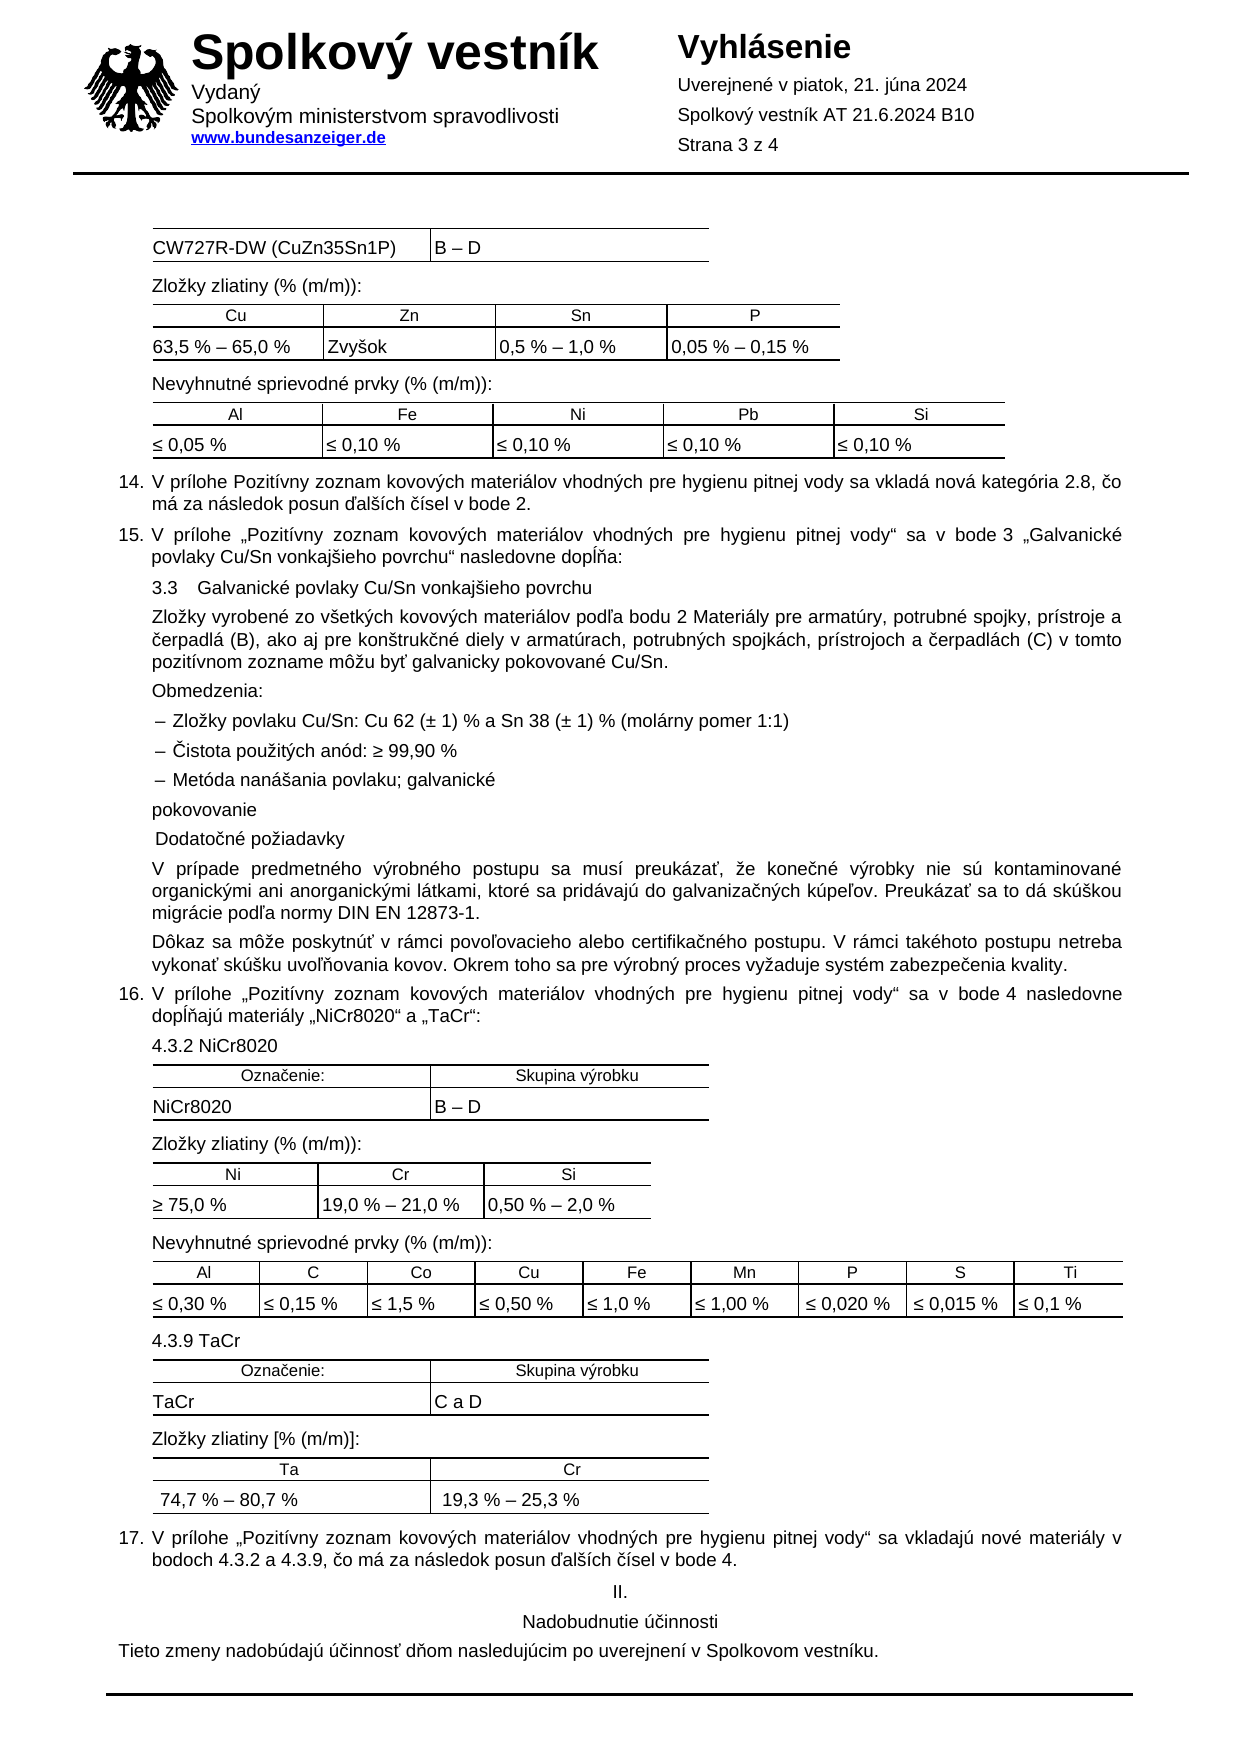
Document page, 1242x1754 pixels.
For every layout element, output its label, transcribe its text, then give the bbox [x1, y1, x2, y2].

table_cell 63,5 % – 65,0 % [153, 328, 323, 359]
table_header Si [485, 1164, 651, 1185]
table_header S [907, 1262, 1013, 1283]
table_header Pb [664, 403, 834, 424]
table_cell ≤ 0,50 % [476, 1285, 582, 1316]
table_cell 0,5 % – 1,0 % [496, 328, 666, 359]
table_header Fe [323, 403, 493, 424]
table_cell ≤ 1,0 % [584, 1285, 690, 1316]
table_header Cu [153, 305, 323, 326]
text Dôkaz sa môže poskytnúť v rámci povoľovacieho alebo certifikačného postupu. V rámci takéhoto postupu netreba vykonať skúšku uvoľňovania kovov. Okrem toho sa pre výrobný proces vyžaduje systém zabezpečenia kvality. [152, 931, 1122, 975]
table_cell ≤ 0,05 % [153, 426, 322, 457]
text Nadobudnutie účinnosti [282, 1611, 958, 1632]
text Zložky zliatiny [% (m/m)]: [152, 1428, 1133, 1450]
text 4.3.9 TaCr [152, 1330, 1133, 1351]
table_cell ≤ 1,00 % [692, 1285, 798, 1316]
list V prílohe Pozitívny zoznam kovových materiálov vhodných pre hygienu pitnej vody sa vkladá nová kategória 2.8, čo má za následok posun ďalších čísel v bode 2. [118, 471, 1122, 515]
table_cell 19,0 % – 21,0 % [319, 1186, 483, 1218]
text Zložky vyrobené zo všetkých kovových materiálov podľa bodu 2 Materiály pre armatúry, potrubné spojky, prístroje a čerpadlá (B), ako aj pre konštrukčné diely v armatúrach, potrubných spojkách, prístrojoch a čerpadlách (C) v tomto pozitívnom zozname môžu byť galvanicky pokovované Cu/Sn. [152, 606, 1122, 672]
table_cell B – D [431, 229, 709, 261]
table_cell B – D [431, 1088, 709, 1119]
list Galvanické povlaky Cu/Sn vonkajšieho povrchu [152, 577, 1133, 598]
table_header Co [368, 1262, 474, 1283]
text Nevyhnutné sprievodné prvky (% (m/m)): [152, 373, 1133, 394]
table_header Ti [1015, 1262, 1123, 1283]
table_header C [260, 1262, 367, 1283]
table_cell ≤ 0,10 % [835, 426, 1005, 457]
table_header Ni [494, 403, 663, 424]
table_header Mn [692, 1262, 798, 1283]
table_cell ≤ 0,15 % [260, 1285, 367, 1316]
text Tieto zmeny nadobúdajú účinnosť dňom nasledujúcim po uverejnení v Spolkovom vestníku. [118, 1640, 1133, 1661]
list Dodatočné požiadavky [155, 828, 1125, 849]
table_header Označenie: [153, 1066, 430, 1086]
table_header Al [153, 1262, 259, 1283]
text Nevyhnutné sprievodné prvky (% (m/m)): [152, 1231, 1133, 1253]
table_cell ≤ 0,020 % [799, 1285, 906, 1316]
table_cell ≤ 0,10 % [664, 426, 833, 457]
table_header Skupina výrobku [431, 1066, 709, 1086]
table_header Fe [584, 1262, 690, 1283]
table_header Cr [319, 1164, 483, 1185]
table_cell TaCr [153, 1383, 430, 1414]
table_header Zn [324, 305, 495, 326]
table_cell ≤ 0,015 % [907, 1285, 1013, 1316]
table_cell ≤ 0,10 % [323, 426, 492, 457]
table_header Cu [476, 1262, 582, 1283]
table_header Skupina výrobku [431, 1361, 709, 1381]
table_cell C a D [431, 1383, 709, 1414]
table_cell ≤ 0,30 % [153, 1285, 259, 1316]
table_header Al [153, 403, 322, 424]
list V prílohe „Pozitívny zoznam kovových materiálov vhodných pre hygienu pitnej vody“ sa v bode 3 „Galvanické povlaky Cu/Sn vonkajšieho povrchu“ nasledovne dopĺňa: [118, 524, 1122, 568]
table_header Ta [153, 1459, 430, 1480]
table_cell ≤ 0,1 % [1015, 1285, 1123, 1316]
list Čistota použitých anód: ≥ 99,90 % [155, 739, 1133, 761]
table_header Označenie: [153, 1361, 430, 1381]
table_cell 0,50 % – 2,0 % [485, 1186, 651, 1218]
list V prílohe „Pozitívny zoznam kovových materiálov vhodných pre hygienu pitnej vody“ sa vkladajú nové materiály v bodoch 4.3.2 a 4.3.9, čo má za následok posun ďalších čísel v bode 4. [118, 1526, 1122, 1570]
table_cell CW727R-DW (CuZn35Sn1P) [153, 229, 430, 261]
table_cell 0,05 % – 0,15 % [668, 328, 839, 359]
list Metóda nanášania povlaku; galvanické pokovovanie [152, 769, 561, 820]
table_header P [799, 1262, 906, 1283]
text II. [282, 1581, 958, 1603]
text Obmedzenia: [152, 680, 1133, 702]
text 4.3.2 NiCr8020 [152, 1035, 1133, 1056]
text Zložky zliatiny (% (m/m)): [152, 274, 1133, 296]
text V prípade predmetného výrobného postupu sa musí preukázať, že konečné výrobky nie sú kontaminované organickými ani anorganickými látkami, ktoré sa pridávajú do galvanizačných kúpeľov. Preukázať sa to dá skúškou migrácie podľa normy DIN EN 12873-1. [152, 857, 1122, 923]
picture [84, 44, 183, 132]
table_header P [668, 305, 839, 326]
table_cell ≤ 1,5 % [368, 1285, 474, 1316]
table_cell ≥ 75,0 % [153, 1186, 317, 1218]
list Zložky povlaku Cu/Sn: Cu 62 (± 1) % a Sn 38 (± 1) % (molárny pomer 1:1) [155, 710, 1133, 731]
table_header Cr [431, 1459, 709, 1480]
table_cell ≤ 0,10 % [494, 426, 663, 457]
table_cell NiCr8020 [153, 1088, 430, 1119]
text Zložky zliatiny (% (m/m)): [152, 1133, 1133, 1155]
table_cell Zvyšok [324, 328, 495, 359]
table_header Sn [496, 305, 666, 326]
table_cell 19,3 % – 25,3 % [431, 1481, 709, 1513]
table_header Ni [153, 1164, 317, 1185]
table_header Si [835, 403, 1005, 424]
table_cell 74,7 % – 80,7 % [153, 1481, 430, 1513]
list V prílohe „Pozitívny zoznam kovových materiálov vhodných pre hygienu pitnej vody“ sa v bode 4 nasledovne dopĺňajú materiály „NiCr8020“ a „TaCr“: [118, 983, 1122, 1027]
